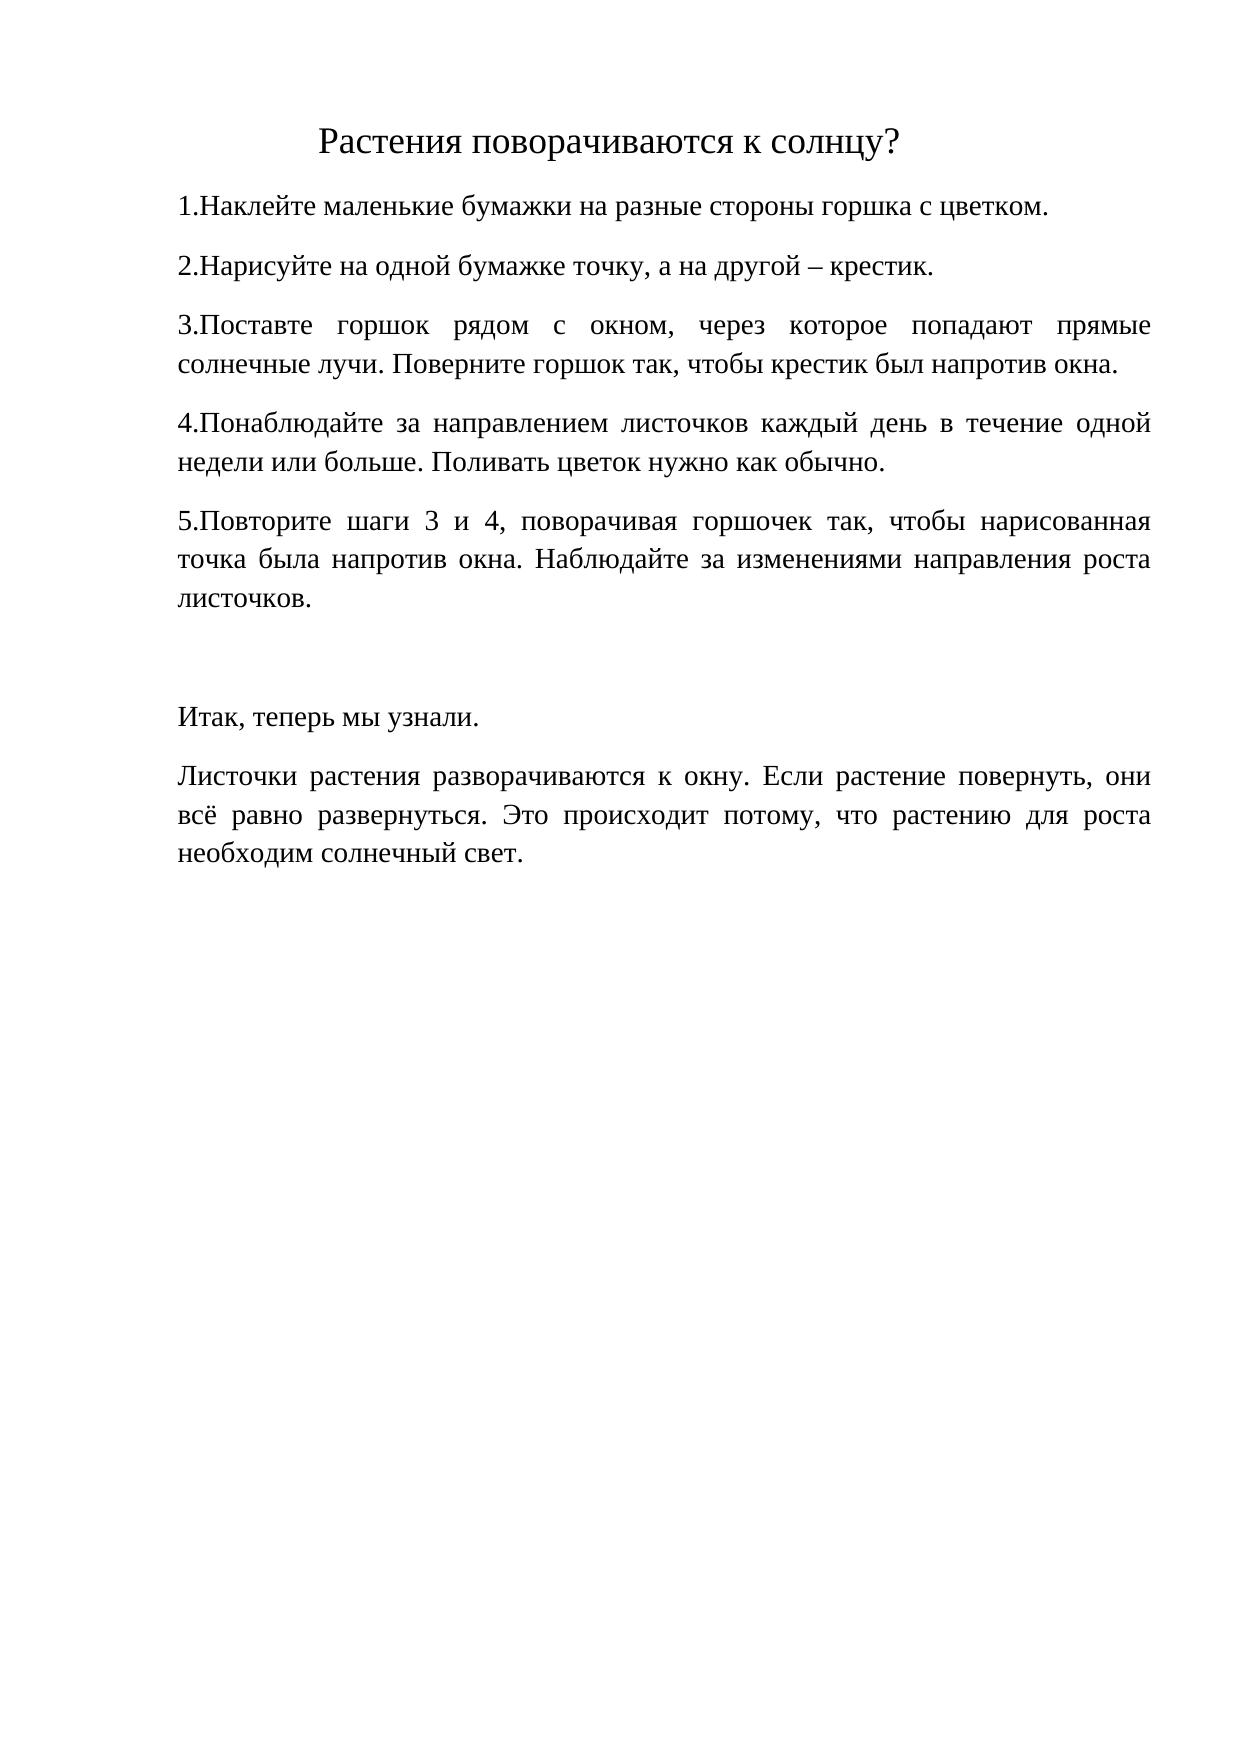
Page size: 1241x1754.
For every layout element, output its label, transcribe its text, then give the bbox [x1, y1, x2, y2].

text 1.Наклейте маленькие бумажки на разные стороны горшка с цветком. [177, 188, 1152, 222]
text 2.Нарисуйте на одной бумажке точку, а на другой – крестик. [177, 248, 1152, 281]
text 5.Повторите шаги 3 и 4, поворачивая горшочек так, чтобы нарисованная точка была напротив окна. Наблюдайте за изменениями направления роста листочков. [177, 503, 1152, 614]
text 3.Поставте горшок рядом с окном, через которое попадают прямые солнечные лучи. Поверните горшок так, чтобы крестик был напротив окна. [177, 307, 1152, 379]
text 4.Понаблюдайте за направлением листочков каждый день в течение одной недели или больше. Поливать цветок нужно как обычно. [177, 405, 1152, 477]
text Листочки растения разворачиваются к окну. Если растение повернуть, они всё равно развернуться. Это происходит потому, что растению для роста необходим солнечный свет. [177, 758, 1152, 869]
text Итак, теперь мы узнали. [177, 699, 1152, 732]
text Растения поворачиваются к солнцу? [177, 118, 1152, 161]
